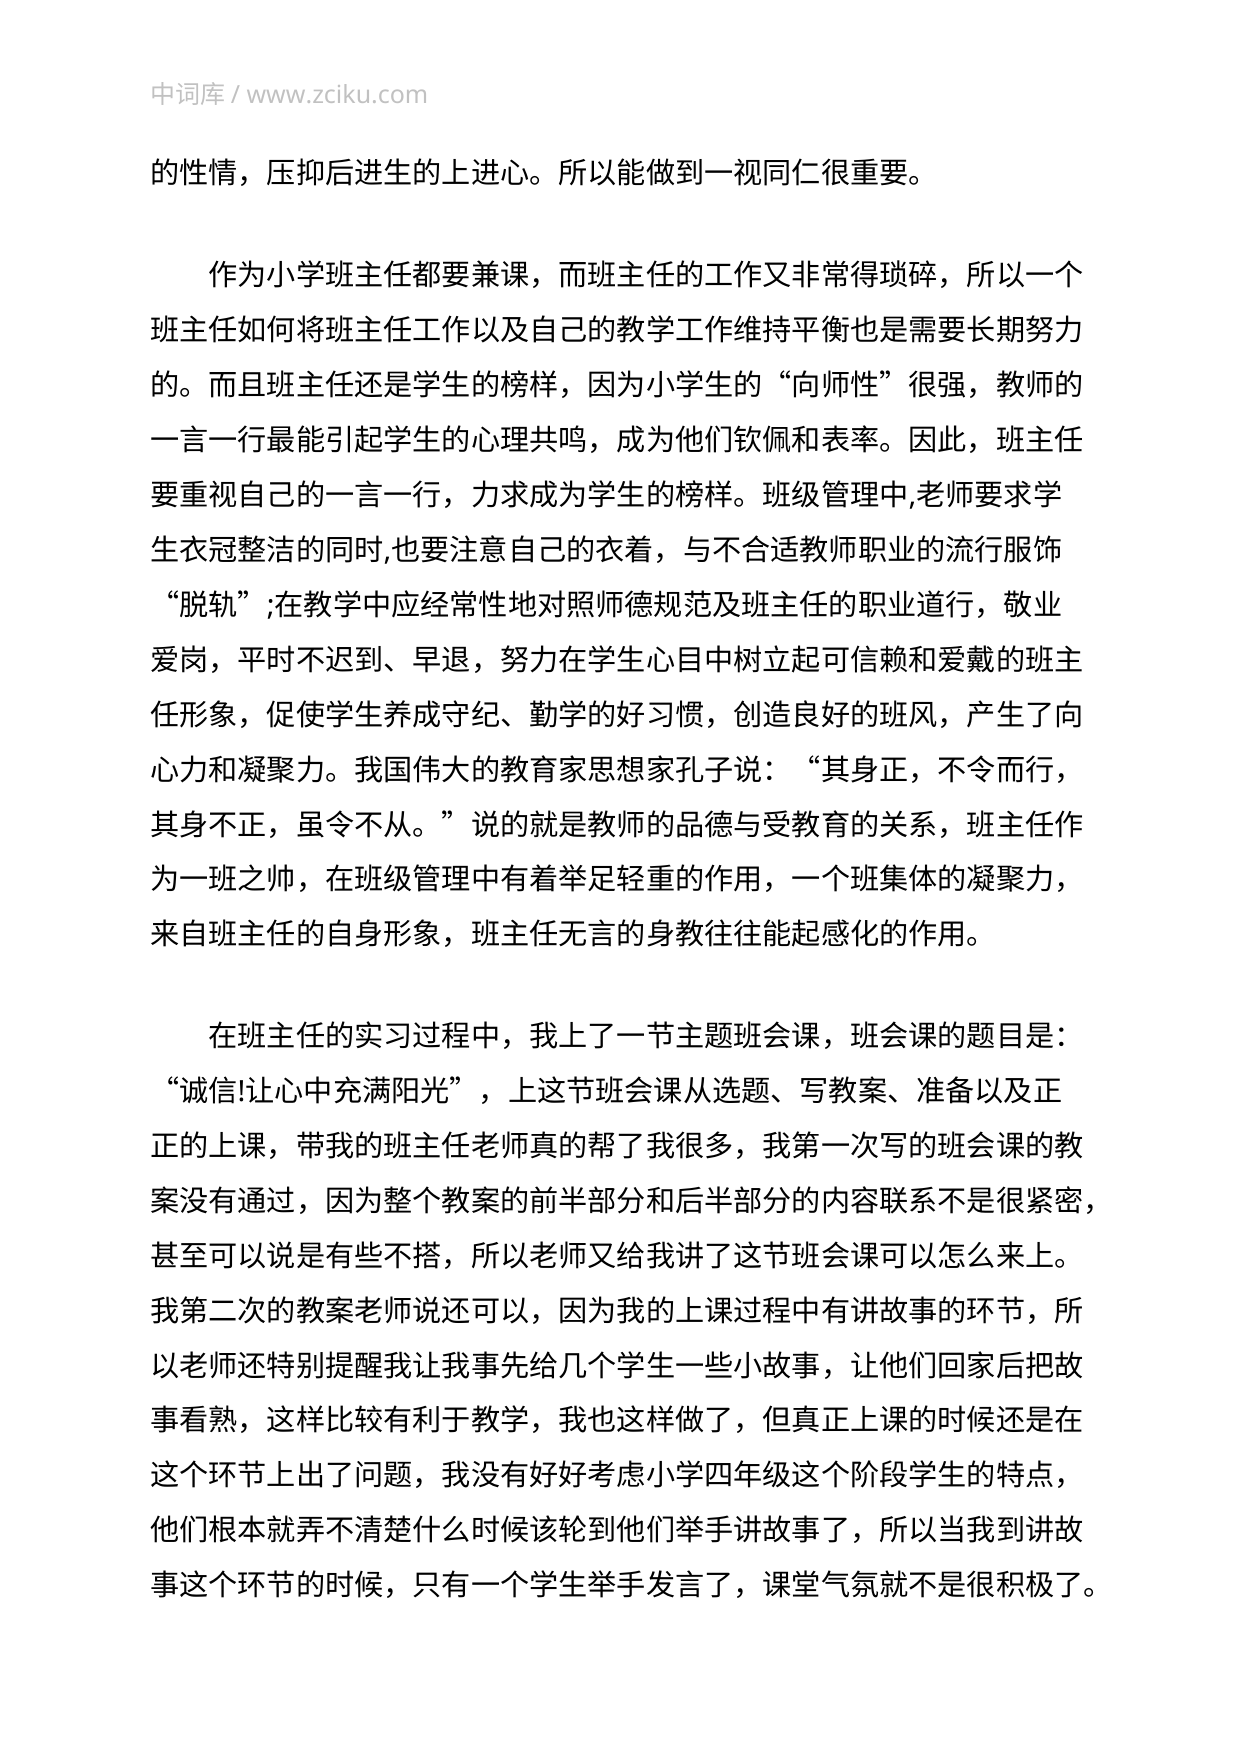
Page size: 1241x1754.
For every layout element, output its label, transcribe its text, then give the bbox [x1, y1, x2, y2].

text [150, 150, 1090, 192]
text 作为小学班主任都要兼课，而班主任的工作又非常得琐碎，所以一个班主任如何将班主任工作以及自己的教学工作维持平衡也是需要长期努力的。而且班主任还是学生的榜样，因为小学生的“向师性”很强，教师的一言一行最能引起学生的心理共鸣，成为他们钦佩和表率。因此，班主任要重视自己的一言一行，力求成为学生的榜样。班级管理中,老师要求学生衣冠整洁的同时,也要注意自己的衣着，与不合适教师职业的流行服饰“脱轨”;在教学中应经常性地对照师德规范及班主任的职业道行，敬业爱岗，平时不迟到、早退，努力在学生心目中树立起可信赖和爱戴的班主任形象，促使学生养成守纪、勤学的好习惯，创造良好的班风，产生了向心力和凝聚力。我国伟大的教育家思想家孔子说：“其身正，不令而行，其身不正，虽令不从。”说的就是教师的品德与受教育的关系，班主任作为一班之帅，在班级管理中有着举足轻重的作用，一个班集体的凝聚力，来自班主任的自身形象，班主任无言的身教往往能起感化的作用。 [150, 252, 1090, 953]
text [150, 1013, 1090, 1604]
